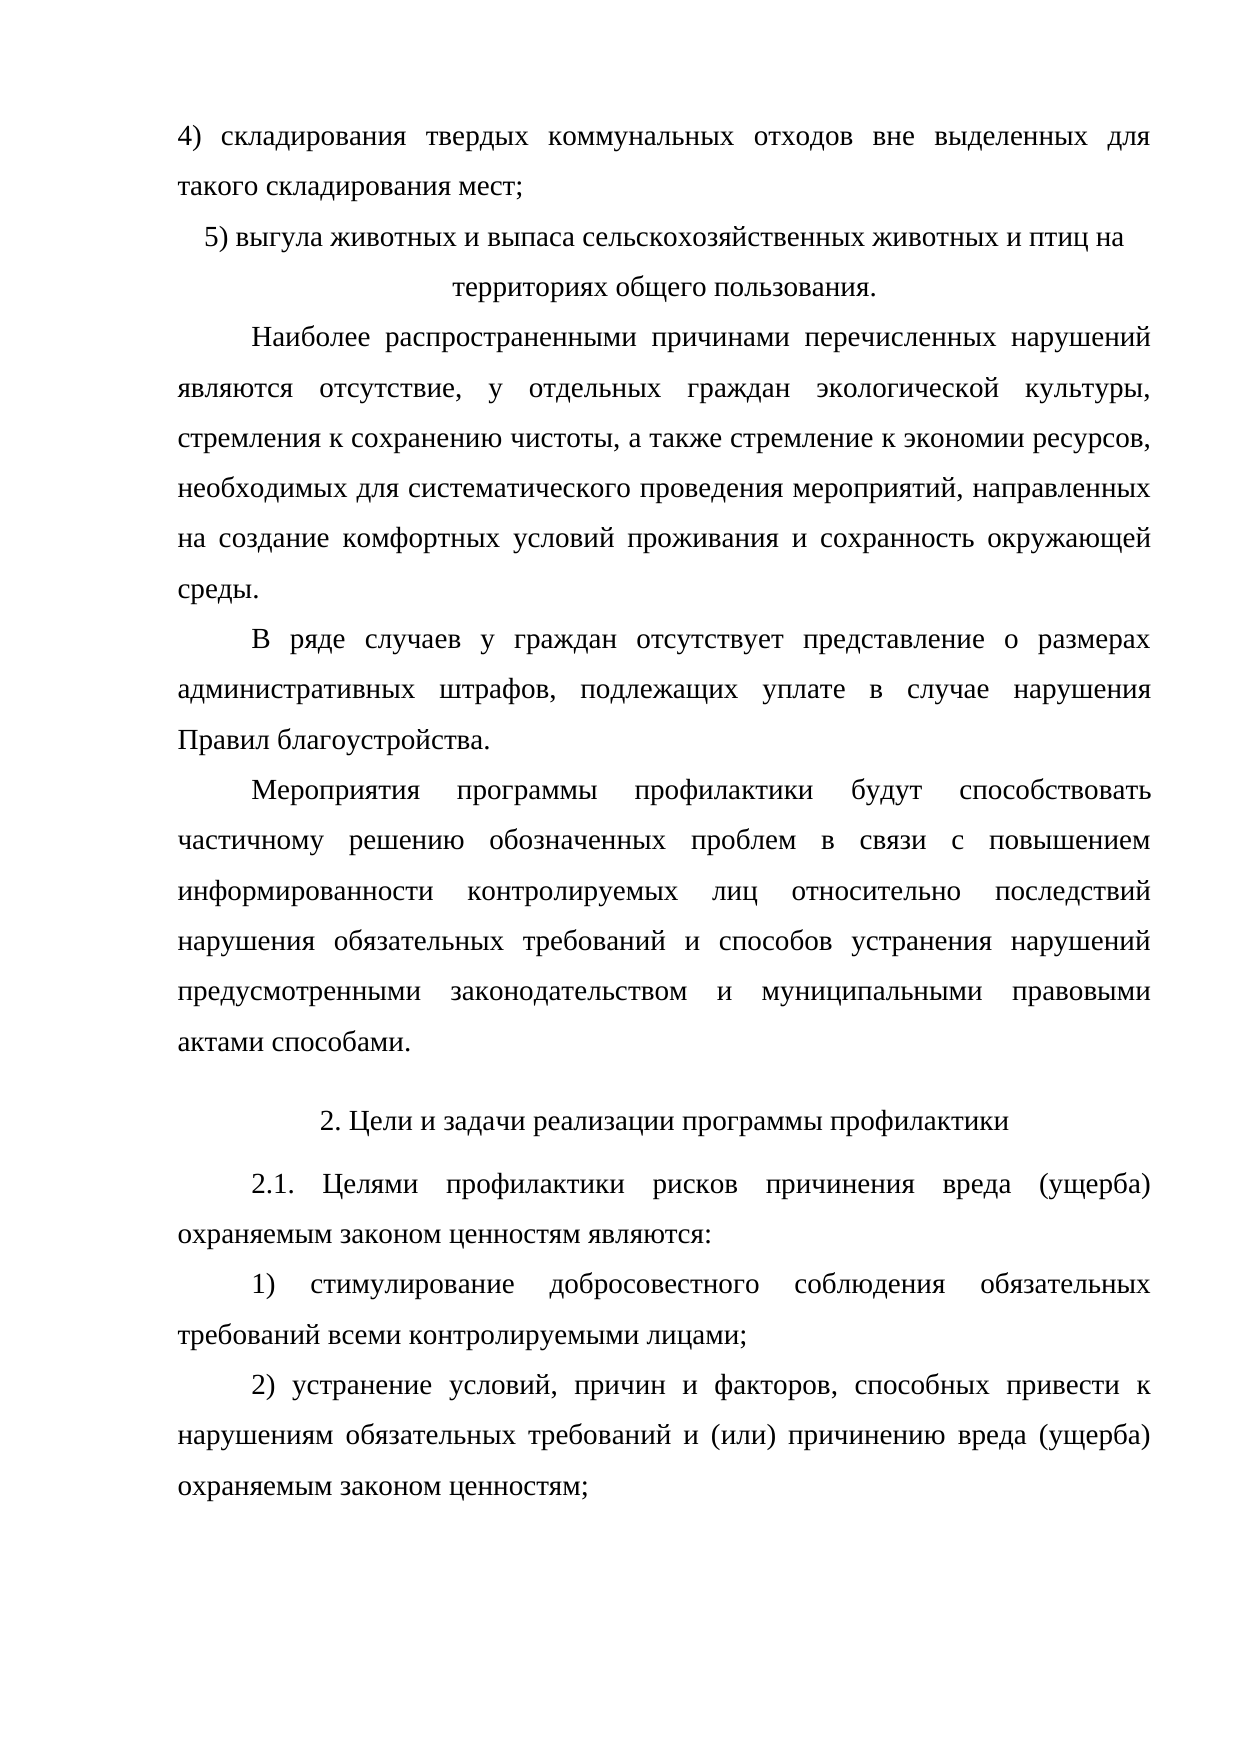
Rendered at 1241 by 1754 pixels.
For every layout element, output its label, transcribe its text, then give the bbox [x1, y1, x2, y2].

text Наиболее распространенными причинами перечисленных нарушений являются отсутствие, у отдельных граждан экологической культуры, стремления к сохранению чистоты, а также стремление к экономии ресурсов, необходимых для систематического проведения мероприятий, направленных на создание комфортных условий проживания и сохранность окружающей среды. [177, 319, 1152, 604]
text Мероприятия программы профилактики будут способствовать частичному решению обозначенных проблем в связи с повышением информированности контролируемых лиц относительно последствий нарушения обязательных требований и способов устранения нарушений предусмотренными законодательством и муниципальными правовыми актами способами. [177, 772, 1152, 1057]
text 2.1. Целями профилактики рисков причинения вреда (ущерба) охраняемым законом ценностям являются: [177, 1166, 1152, 1250]
text В ряде случаев у граждан отсутствует представление о размерах административных штрафов, подлежащих уплате в случае нарушения Правил благоустройства. [177, 621, 1152, 755]
text 2. Цели и задачи реализации программы профилактики [177, 1103, 1152, 1137]
text 1) стимулирование добросовестного соблюдения обязательных требований всеми контролируемыми лицами; [177, 1267, 1152, 1350]
text 4) складирования твердых коммунальных отходов вне выделенных для такого складирования мест; [177, 118, 1152, 202]
text 5) выгула животных и выпаса сельскохозяйственных животных и птиц на территориях общего пользования. [177, 219, 1152, 303]
text 2) устранение условий, причин и факторов, способных привести к нарушениям обязательных требований и (или) причинению вреда (ущерба) охраняемым законом ценностям; [177, 1367, 1152, 1501]
